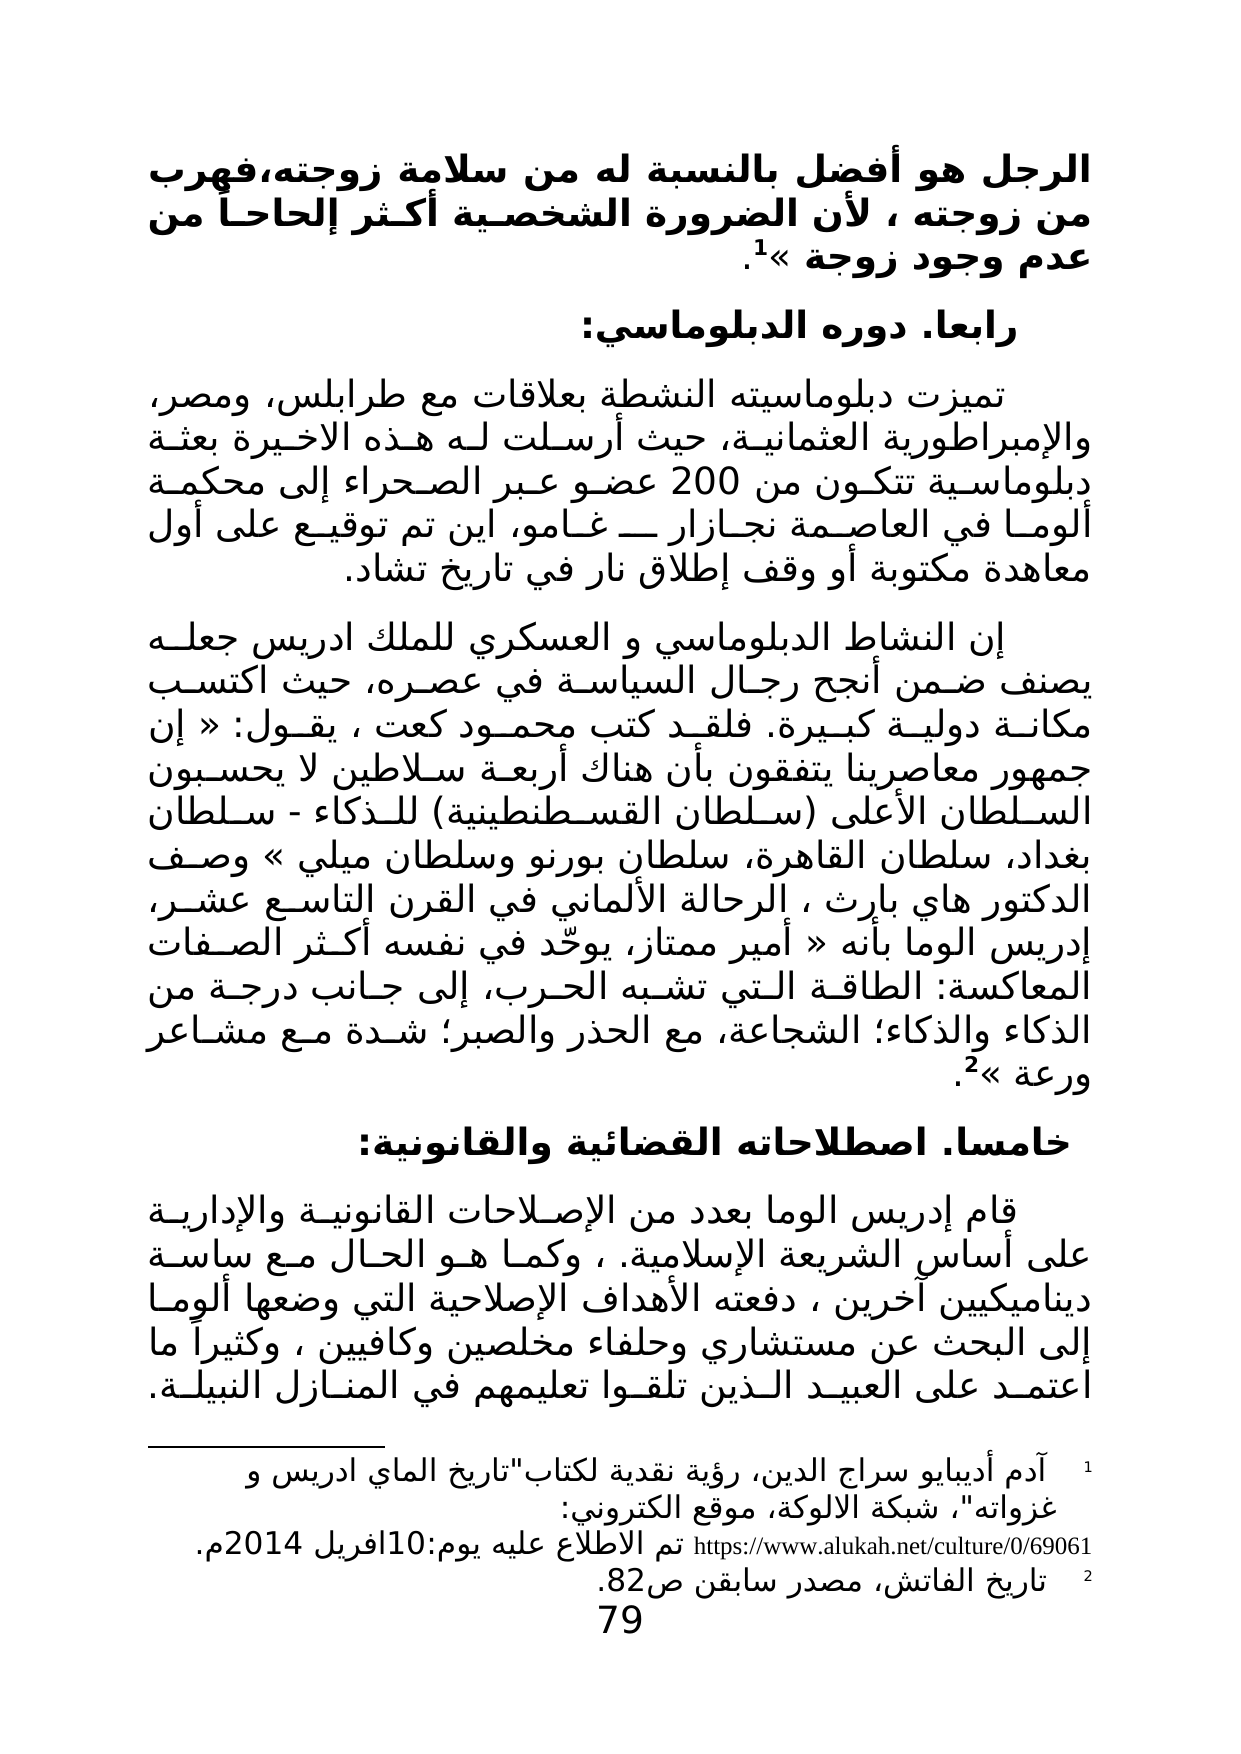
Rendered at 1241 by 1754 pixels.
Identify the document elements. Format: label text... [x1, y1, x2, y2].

text تميزت دبلوماسيته النشطة بعلاقات مع طرابلس، ومصر، والإمبراطورية العثمانية، حيث أرسلت له هذه الاخيرة بعثة دبلوماسية تتكون من 200 عضو عبر الصحراء إلى محكمة ألوما في العاصمة نجازار ــ غامو، اين تم توقيع على أول معاهدة مكتوبة أو وقف إطلاق نار في تاريخ تشاد. [148, 372, 1093, 590]
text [148, 148, 1093, 278]
text خامسا. اصطلاحاته القضائية والقانونية: [148, 1121, 1146, 1164]
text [148, 1189, 1093, 1407]
text رابعا. دوره الدبلوماسي: [148, 303, 1093, 347]
text إن النشاط الدبلوماسي و العسكري للملك ادريس جعله يصنف ضمن أنجح رجال السياسة في عصره، حيث اكتسب مكانة دولية كبيرة. فلقد كتب محمود كعت ، يقول: « إن جمهور معاصرينا يتفقون بأن هناك أربعة سلاطين لا يحسبون السلطان الأعلى (سلطان القسطنطينية) للذكاء - سلطان بغداد، سلطان القاهرة، سلطان بورنو وسلطان ميلي » وصف الدكتور هاي بارث ، الرحالة الألماني في القرن التاسع عشر، إدريس الوما بأنه « أمير ممتاز، يوحّد في نفسه أكثر الصفات المعاكسة: الطاقة التي تشبه الحرب، إلى جانب درجة من الذكاء والذكاء؛ الشجاعة، مع الحذر والصبر؛ شدة مع مشاعر ورعة ». [148, 615, 1093, 1096]
